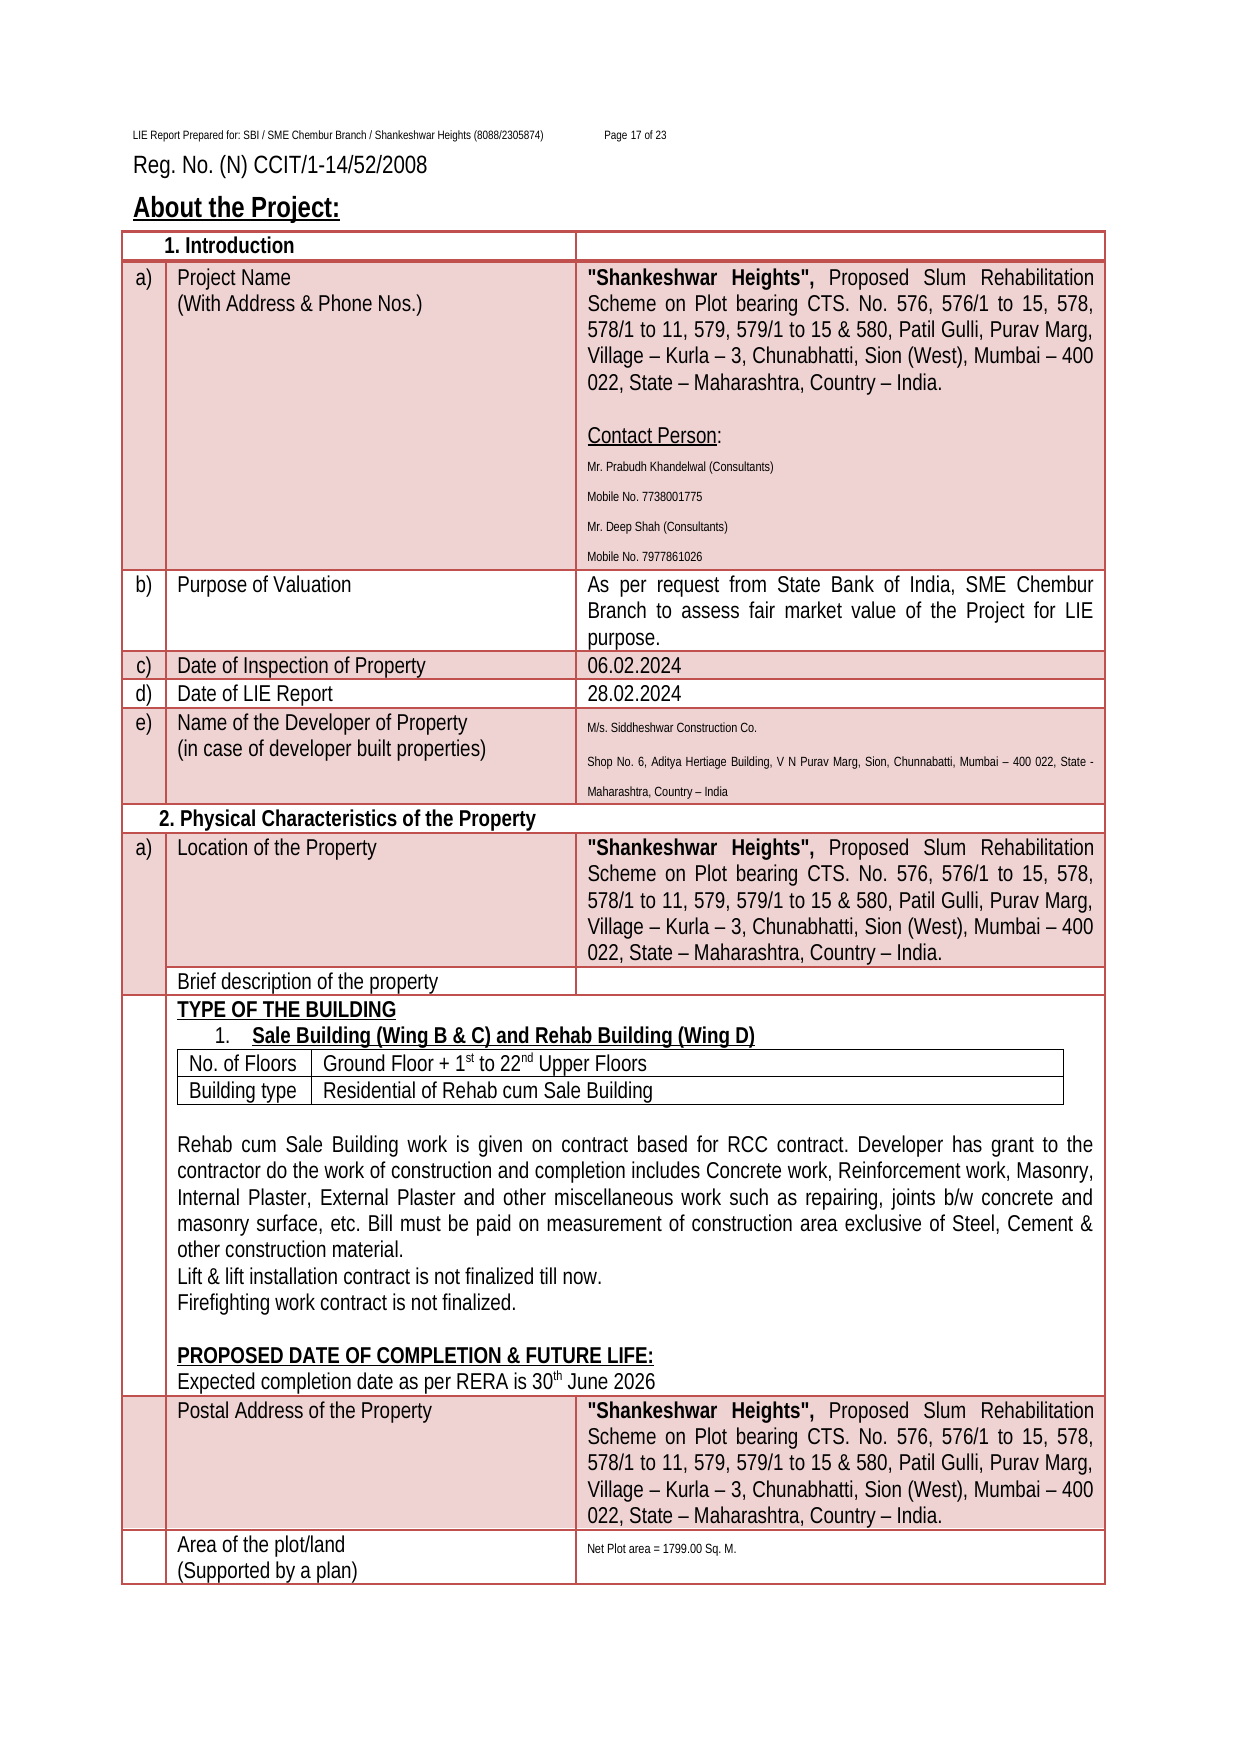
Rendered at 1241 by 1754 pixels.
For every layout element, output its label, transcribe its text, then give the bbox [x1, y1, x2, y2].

table_cell "Shankeshwar Heights", Proposed Slum Rehabilitation Scheme on Plot bearing CTS. No. 576, 576/1 to 15, 578, 578/1 to 11, 579, 579/1 to 15 & 580, Patil Gulli, Purav Marg, Village – Kurla – 3, Chunabhatti, Sion (West), Mumbai – 400 022, State – Maharashtra, Country – India. [577, 834, 1104, 966]
table_cell Location of the Property [167, 834, 575, 966]
table_cell Date of Inspection of Property [167, 652, 575, 678]
table_cell c) [123, 652, 165, 678]
table_cell M/s. Siddheshwar Construction Co. Shop No. 6, Aditya Hertiage Building, V N Purav Marg, Sion, Chunnabatti, Mumbai – 400 022, State - Maharashtra, Country – India [577, 709, 1104, 803]
table_cell Purpose of Valuation [167, 571, 575, 650]
table_cell b) [123, 571, 165, 650]
table_cell [123, 1397, 165, 1528]
table_cell [123, 1531, 165, 1583]
table_cell 2. Physical Characteristics of the Property [123, 805, 1104, 832]
table_cell Date of LIE Report [167, 680, 575, 707]
text Reg. No. (N) CCIT/1-14/52/2008 [133, 150, 1107, 179]
table_header [577, 233, 1104, 259]
table_cell 06.02.2024 [577, 652, 1104, 678]
table_cell [577, 968, 1104, 994]
table_cell "Shankeshwar Heights", Proposed Slum Rehabilitation Scheme on Plot bearing CTS. No. 576, 576/1 to 15, 578, 578/1 to 11, 579, 579/1 to 15 & 580, Patil Gulli, Purav Marg, Village – Kurla – 3, Chunabhatti, Sion (West), Mumbai – 400 022, State – Maharashtra, Country – India. [577, 1397, 1104, 1528]
table_cell 28.02.2024 [577, 680, 1104, 707]
table_cell e) [123, 709, 165, 803]
table_cell "Shankeshwar Heights", Proposed Slum Rehabilitation Scheme on Plot bearing CTS. No. 576, 576/1 to 15, 578, 578/1 to 11, 579, 579/1 to 15 & 580, Patil Gulli, Purav Marg, Village – Kurla – 3, Chunabhatti, Sion (West), Mumbai – 400 022, State – Maharashtra, Country – India. Contact Person: Mr. Prabudh Khandelwal (Consultants) Mobile No. 7738001775 Mr. Deep Shah (Consultants) Mobile No. 7977861026 [577, 263, 1104, 569]
table_cell Brief description of the property [167, 968, 575, 994]
table_cell As per request from State Bank of India, SME Chembur Branch to assess fair market value of the Project for LIE purpose. [577, 571, 1104, 650]
table_cell Name of the Developer of Property (in case of developer built properties) [167, 709, 575, 803]
table_cell Project Name (With Address & Phone Nos.) [167, 263, 575, 569]
table_header 1. Introduction [123, 233, 575, 259]
table_cell Net Plot area = 1799.00 Sq. M. [577, 1531, 1104, 1583]
table_cell TYPE OF THE BUILDING Sale Building (Wing B & C) and Rehab Building (Wing D) Rehab cum Sale Building work is given on contract based for RCC contract. Developer has grant to the contractor do the work of construction and completion includes Concrete work, Reinforcement work, Masonry, Internal Plaster, External Plaster and other miscellaneous work such as repairing, joints b/w concrete and masonry surface, etc. Bill must be paid on measurement of construction area exclusive of Steel, Cement & other construction material. Lift & lift installation contract is not finalized till now. Firefighting work contract is not finalized. PROPOSED DATE OF COMPLETION & FUTURE LIFE: Expected completion date as per RERA is 30th June 2026 [167, 996, 1104, 1394]
table_cell a) [123, 263, 165, 569]
table_cell Area of the plot/land (Supported by a plan) [167, 1531, 575, 1583]
table_cell a) [123, 834, 165, 994]
text About the Project: [133, 190, 1107, 224]
table_cell d) [123, 680, 165, 707]
table_cell [123, 996, 165, 1394]
table_cell Postal Address of the Property [167, 1397, 575, 1528]
